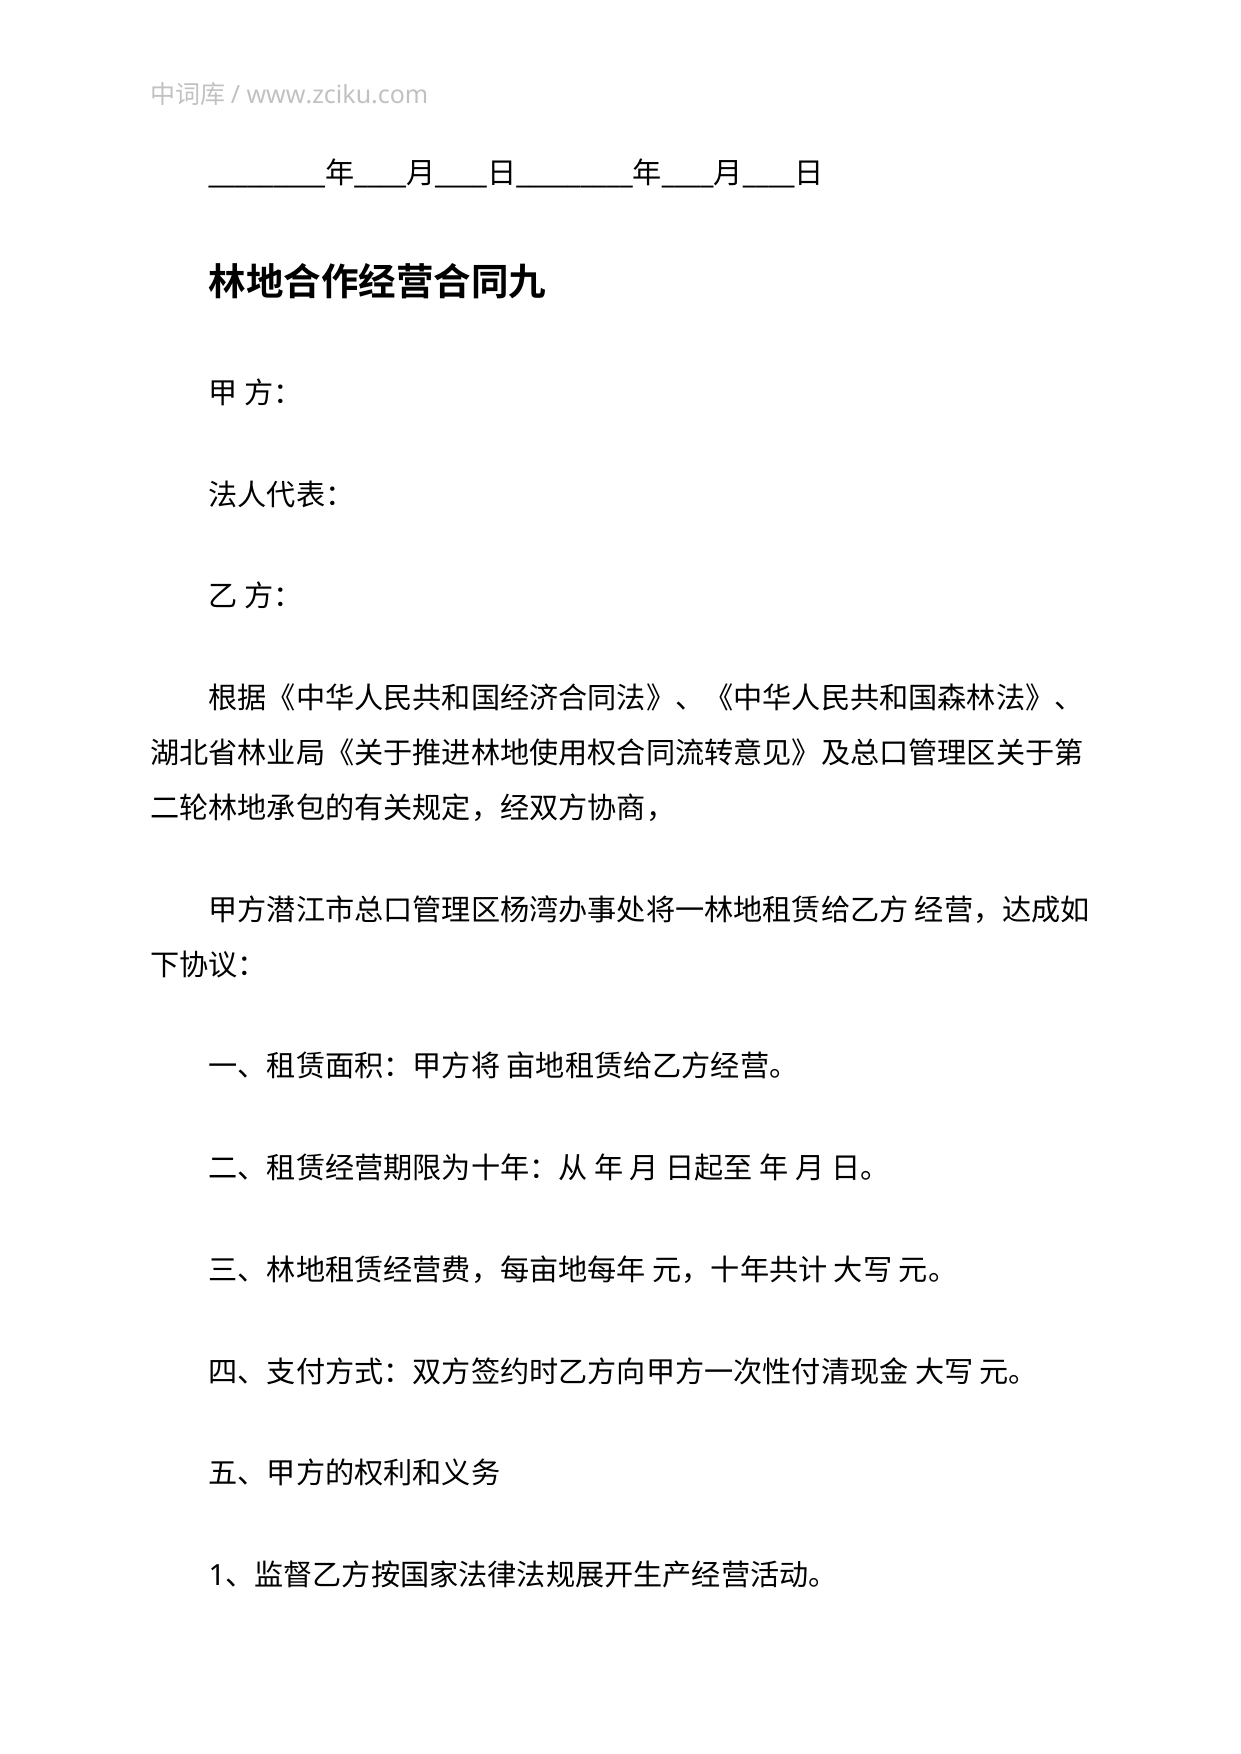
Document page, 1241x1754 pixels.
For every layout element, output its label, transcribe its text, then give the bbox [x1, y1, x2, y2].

text 三、林地租赁经营费，每亩地每年 元，十年共计 大写 元。 [150, 1246, 1090, 1289]
text 五、甲方的权利和义务 [150, 1450, 1090, 1492]
text 甲 方： [150, 369, 1090, 412]
text _________年____月____日_________年____月____日 [150, 150, 1090, 192]
text 二、租赁经营期限为十年：从 年 月 日起至 年 月 日。 [150, 1145, 1090, 1187]
text 乙 方： [150, 573, 1090, 615]
text 甲方潜江市总口管理区杨湾办事处将一林地租赁给乙方 经营，达成如下协议： [150, 886, 1090, 983]
text 四、支付方式：双方签约时乙方向甲方一次性付清现金 大写 元。 [150, 1348, 1090, 1391]
text 一、租赁面积：甲方将 亩地租赁给乙方经营。 [150, 1043, 1090, 1085]
text 根据《中华人民共和国经济合同法》、《中华人民共和国森林法》、湖北省林业局《关于推进林地使用权合同流转意见》及总口管理区关于第二轮林地承包的有关规定，经双方协商， [150, 675, 1090, 827]
text 1、监督乙方按国家法律法规展开生产经营活动。 [150, 1552, 1090, 1594]
text 林地合作经营合同九 [150, 252, 1090, 306]
text 法人代表： [150, 471, 1090, 513]
